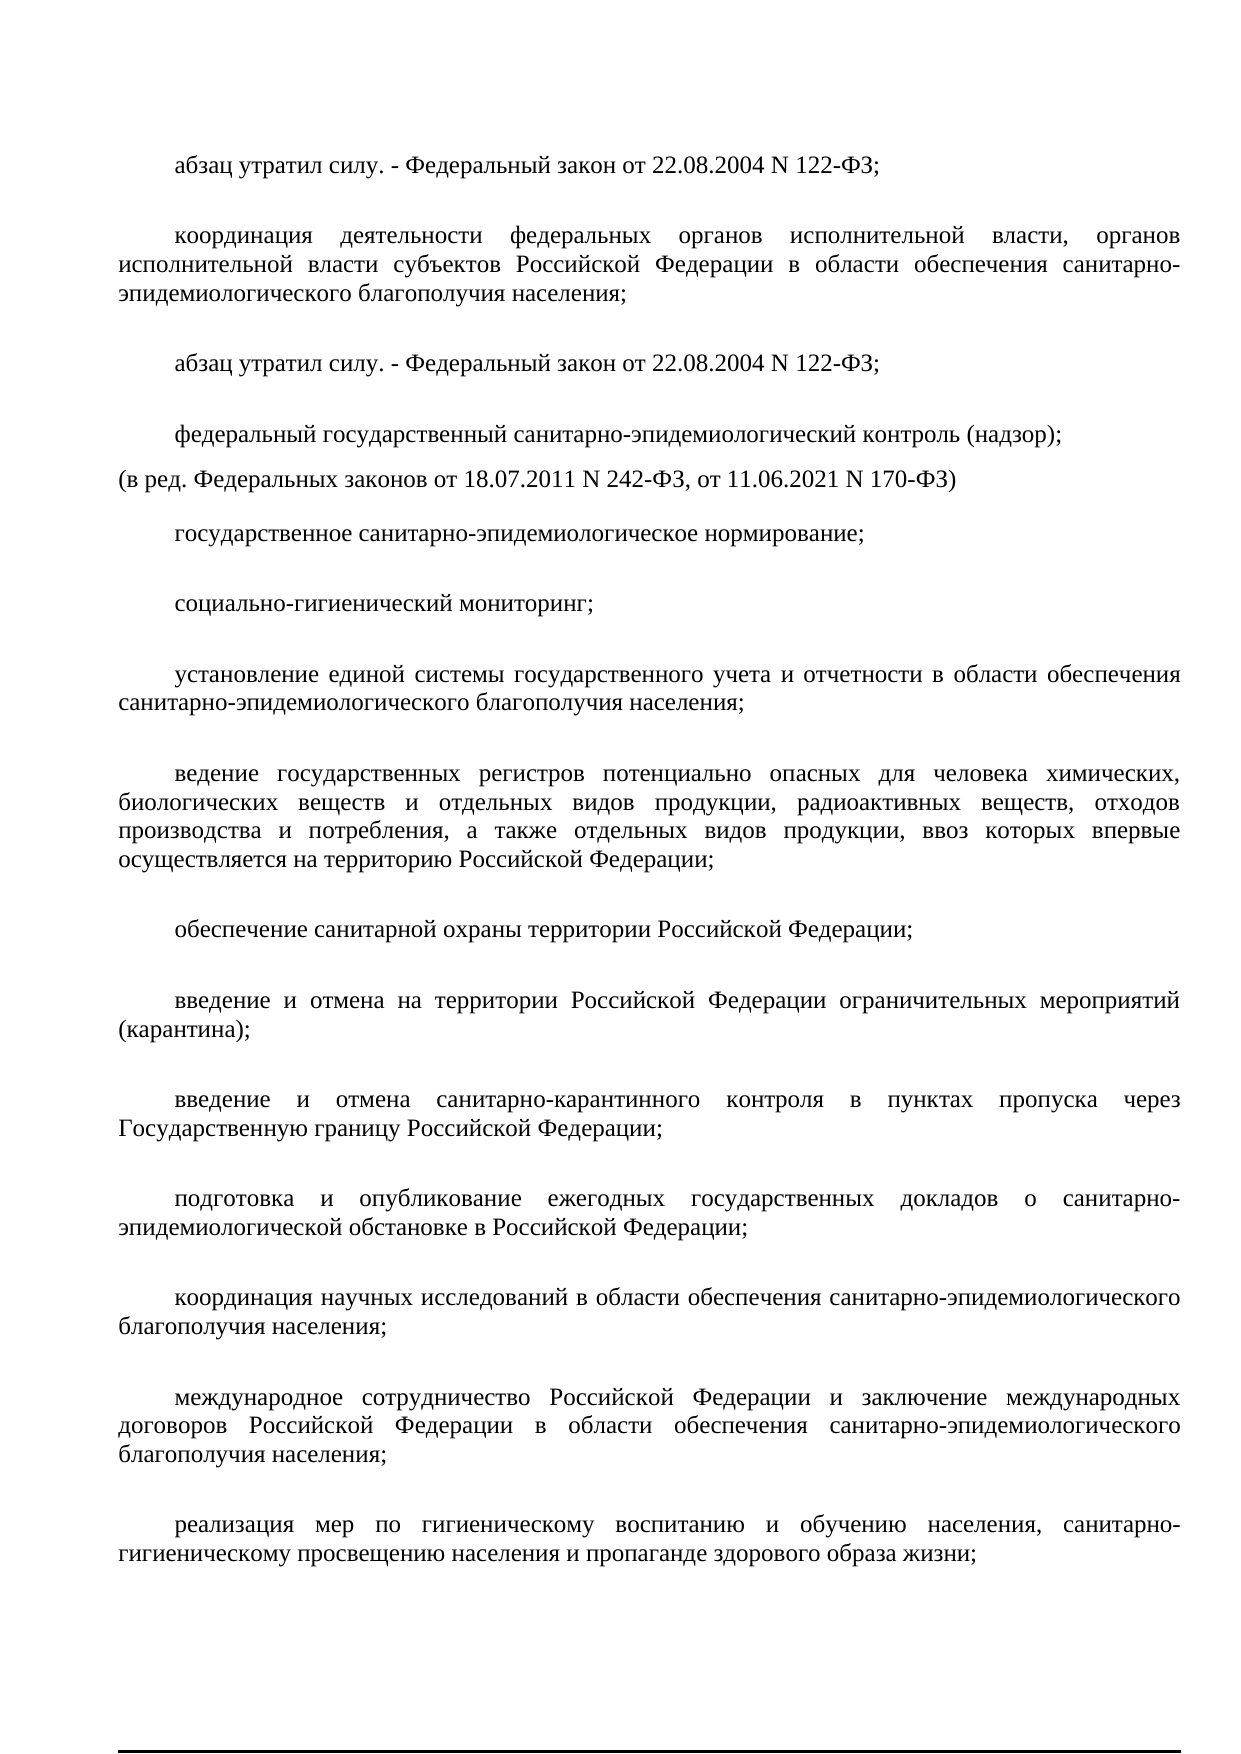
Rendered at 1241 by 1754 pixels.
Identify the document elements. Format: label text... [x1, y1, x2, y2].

text (в ред. Федеральных законов от 18.07.2011 N 242-ФЗ, от 11.06.2021 N 170-ФЗ) [118, 464, 1181, 493]
text государственное санитарно-эпидемиологическое нормирование; [118, 518, 1181, 547]
text введение и отмена санитарно-карантинного контроля в пунктах пропуска через Государственную границу Российской Федерации; [118, 1084, 1181, 1142]
text международное сотрудничество Российской Федерации и заключение международных договоров Российской Федерации в области обеспечения санитарно-эпидемиологического благополучия населения; [118, 1382, 1181, 1468]
text реализация мер по гигиеническому воспитанию и обучению населения, санитарно-гигиеническому просвещению населения и пропаганде здорового образа жизни; [118, 1509, 1181, 1567]
text абзац утратил силу. - Федеральный закон от 22.08.2004 N 122-ФЗ; [118, 150, 1181, 179]
text координация деятельности федеральных органов исполнительной власти, органов исполнительной власти субъектов Российской Федерации в области обеспечения санитарно-эпидемиологического благополучия населения; [118, 220, 1181, 307]
text подготовка и опубликование ежегодных государственных докладов о санитарно-эпидемиологической обстановке в Российской Федерации; [118, 1183, 1181, 1241]
text обеспечение санитарной охраны территории Российской Федерации; [118, 914, 1181, 943]
text абзац утратил силу. - Федеральный закон от 22.08.2004 N 122-ФЗ; [118, 348, 1181, 377]
text введение и отмена на территории Российской Федерации ограничительных мероприятий (карантина); [118, 985, 1181, 1042]
text установление единой системы государственного учета и отчетности в области обеспечения санитарно-эпидемиологического благополучия населения; [118, 659, 1181, 716]
text федеральный государственный санитарно-эпидемиологический контроль (надзор); [118, 419, 1181, 447]
text ведение государственных регистров потенциально опасных для человека химических, биологических веществ и отдельных видов продукции, радиоактивных веществ, отходов производства и потребления, а также отдельных видов продукции, ввоз которых впервые осуществляется на территорию Российской Федерации; [118, 758, 1181, 873]
text социально-гигиенический мониторинг; [118, 588, 1181, 617]
text координация научных исследований в области обеспечения санитарно-эпидемиологического благополучия населения; [118, 1282, 1181, 1340]
